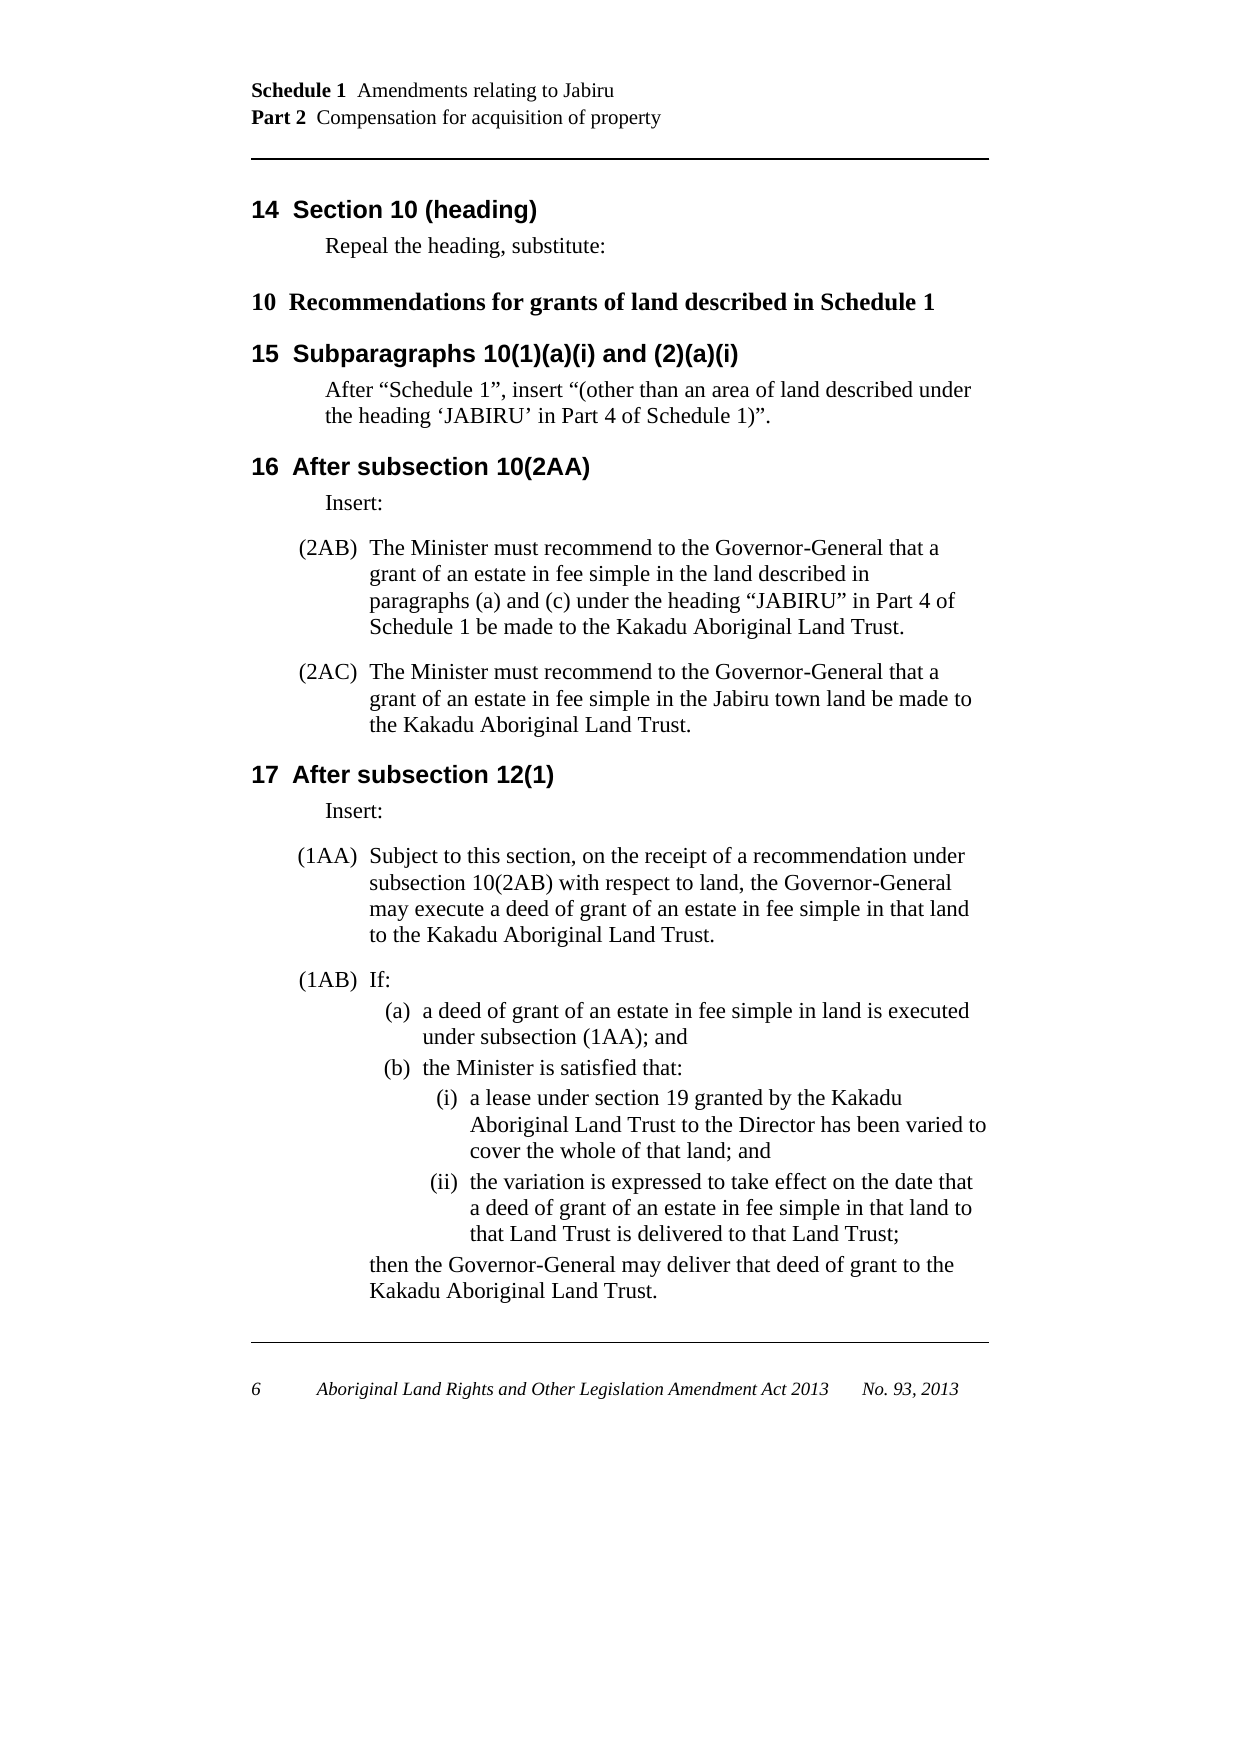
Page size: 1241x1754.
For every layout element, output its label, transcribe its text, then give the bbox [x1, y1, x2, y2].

text (2AC) The Minister must recommend to the Governor-General that a grant of an estate in fee simple in the Jabiru town land be made to the Kakadu Aboriginal Land Trust. [251, 658, 989, 737]
text Insert: [325, 797, 989, 824]
text After “Schedule 1”, insert “(other than an area of land described under the heading ‘JABIRU’ in Part 4 of Schedule 1)”. [325, 376, 989, 429]
text 15 Subparagraphs 10(1)(a)(i) and (2)(a)(i) [251, 339, 989, 368]
text 10 Recommendations for grants of land described in Schedule 1 [251, 287, 989, 316]
text Insert: [325, 489, 989, 515]
text 17 After subsection 12(1) [251, 760, 989, 789]
text (a) a deed of grant of an estate in fee simple in land is executed under subsection (1AA); and [251, 997, 989, 1050]
text (1AA) Subject to this section, on the receipt of a recommendation under subsection 10(2AB) with respect to land, the Governor-General may execute a deed of grant of an estate in fee simple in that land to the Kakadu Aboriginal Land Trust. [251, 842, 989, 948]
text 16 After subsection 10(2AA) [251, 452, 989, 481]
text (2AB) The Minister must recommend to the Governor-General that a grant of an estate in fee simple in the land described in paragraphs (a) and (c) under the heading “JABIRU” in Part 4 of Schedule 1 be made to the Kakadu Aboriginal Land Trust. [251, 534, 989, 639]
text (1AB) If: [251, 967, 989, 993]
text Repeal the heading, substitute: [325, 232, 989, 258]
text (b) the Minister is satisfied that: [251, 1054, 989, 1080]
text then the Governor-General may deliver that deed of grant to the Kakadu Aboriginal Land Trust. [369, 1251, 989, 1304]
text 14 Section 10 (heading) [251, 195, 989, 224]
text (ii) the variation is expressed to take effect on the date that a deed of grant of an estate in fee simple in that land to that Land Trust is delivered to that Land Trust; [251, 1168, 989, 1247]
text (i) a lease under section 19 granted by the Kakadu Aboriginal Land Trust to the Director has been varied to cover the whole of that land; and [251, 1084, 989, 1163]
